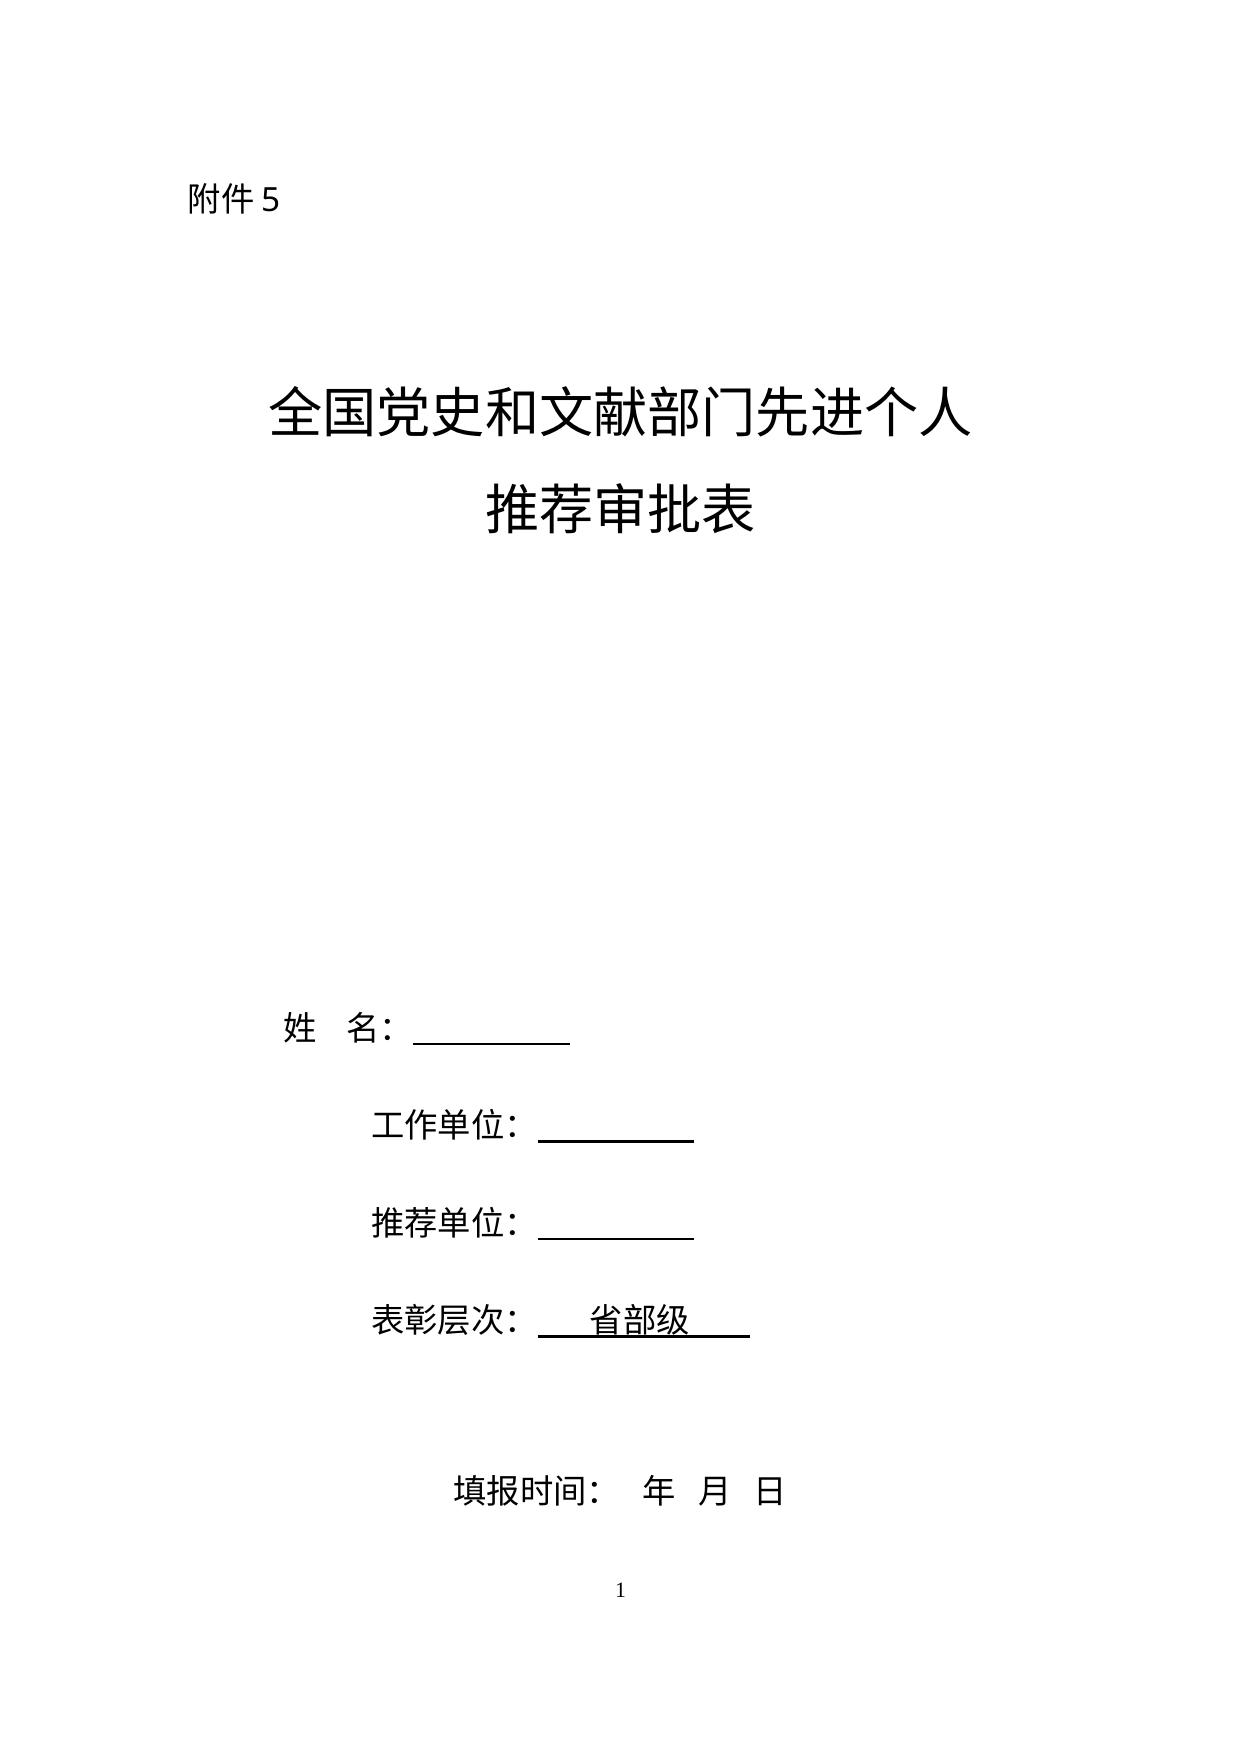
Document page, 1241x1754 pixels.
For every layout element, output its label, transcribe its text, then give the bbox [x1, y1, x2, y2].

text 表彰层次： 省部级 [187, 1286, 1053, 1351]
text 工作单位： [187, 1091, 1053, 1156]
text 填报时间： 年 月 日 [187, 1457, 1053, 1522]
text 附件5 [187, 165, 1053, 230]
text 姓 名： [187, 993, 1053, 1058]
text 全国党史和文献部门先进个人 [187, 360, 1053, 457]
text 推荐审批表 [187, 457, 1053, 555]
text 推荐单位： [187, 1188, 1053, 1253]
